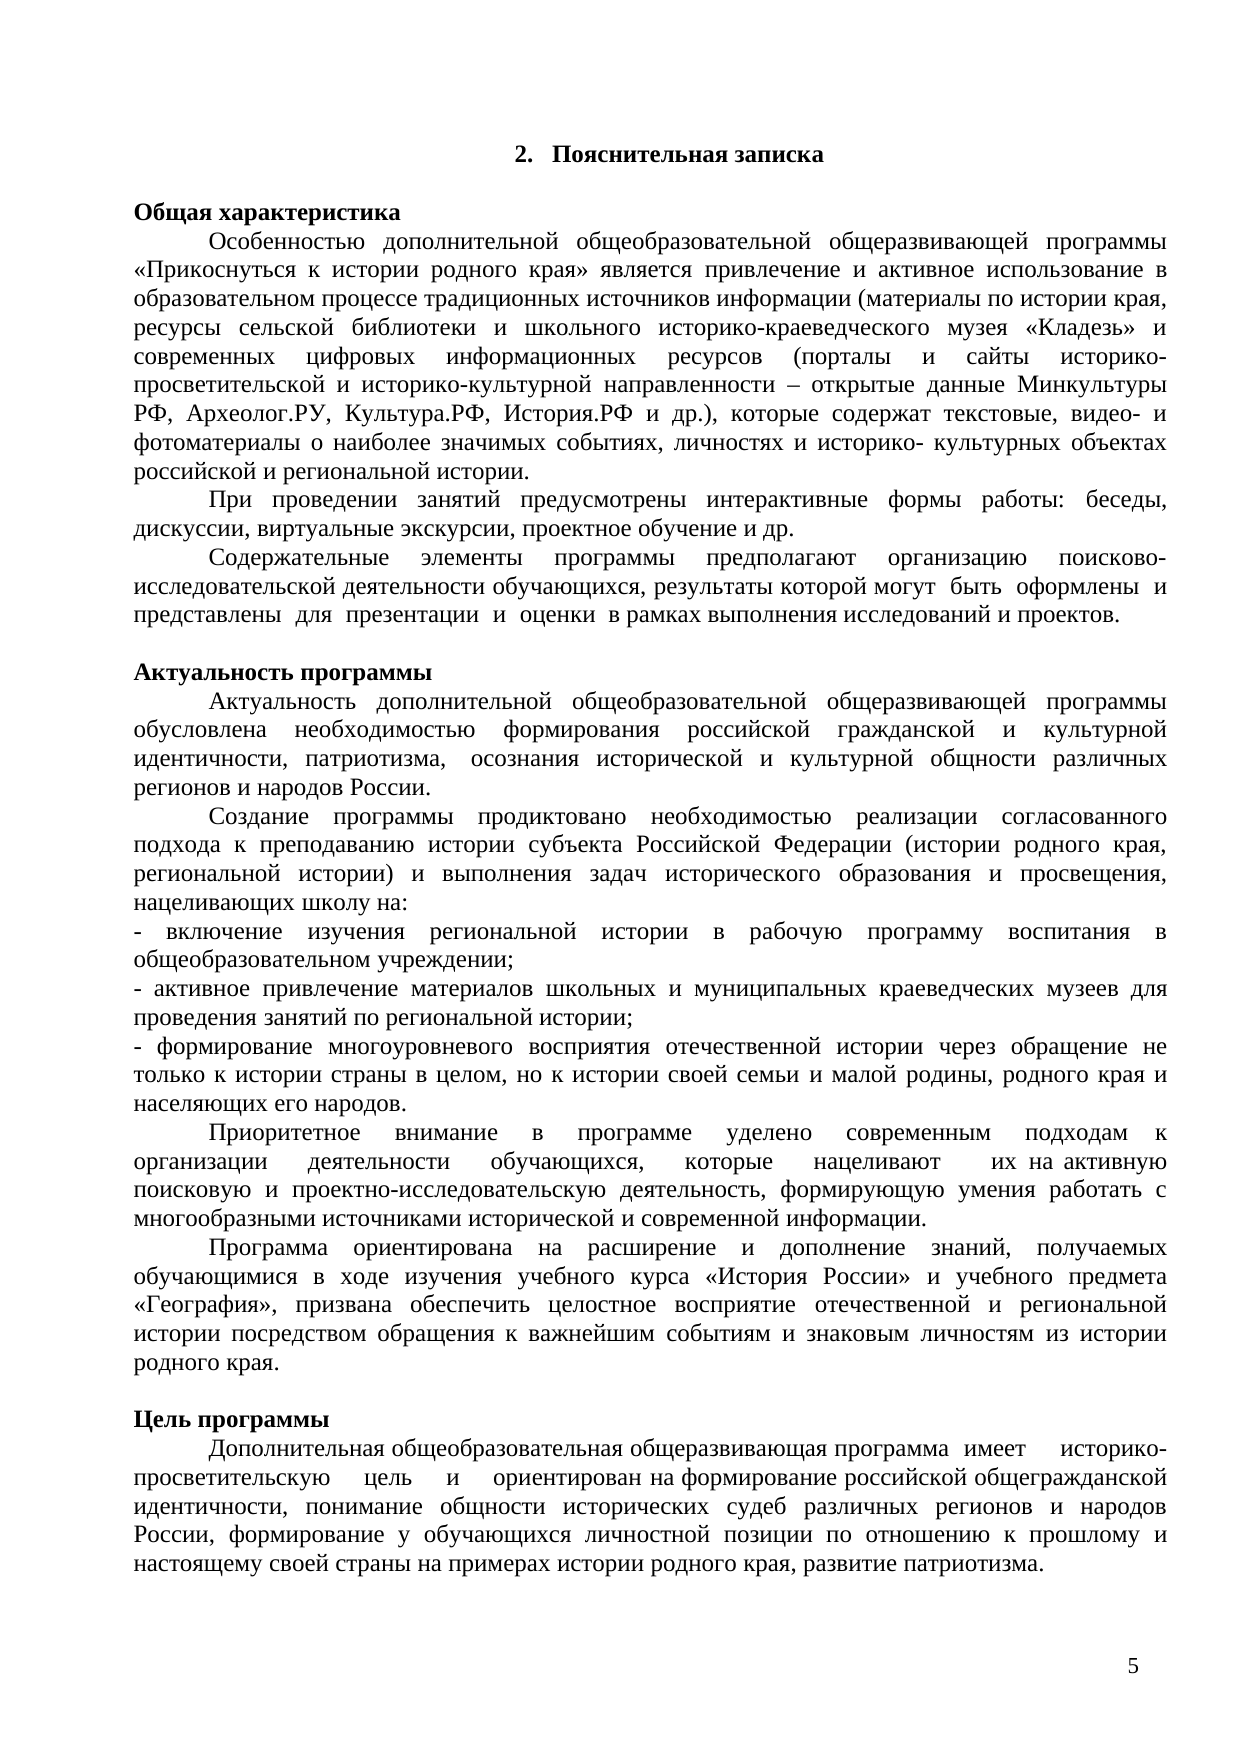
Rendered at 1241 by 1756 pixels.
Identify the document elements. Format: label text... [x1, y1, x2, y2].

text Создание программы продиктовано необходимостью реализации согласованного подхода к преподаванию истории субъекта Российской Федерации (истории родного края, региональной истории) и выполнения задач исторического образования и просвещения, нацеливающих школу на: [133, 801, 1167, 916]
text Особенностью дополнительной общеобразовательной общеразвивающей программы «Прикоснуться к истории родного края» является привлечение и активное использование в образовательном процессе традиционных источников информации (материалы по истории края, ресурсы сельской библиотеки и школьного историко-краеведческого музея «Кладезь» и современных цифровых информационных ресурсов (порталы и сайты историко-просветительской и историко-культурной направленности – открытые данные Минкультуры РФ, Археолог.РУ, Культура.РФ, История.РФ и др.), которые содержат текстовые, видео- и фотоматериалы о наиболее значимых событиях, личностях и историко- культурных объектах российской и региональной истории. [133, 226, 1167, 484]
list Пояснительная записка [171, 139, 1167, 168]
text Приоритетное внимание в программе уделено современным подходам к организации деятельности обучающихся, которые нацеливают их на активную поисковую и проектно-исследовательскую деятельность, формирующую умения работать с многообразными источниками исторической и современной информации. [133, 1117, 1167, 1232]
text Программа ориентирована на расширение и дополнение знаний, получаемых обучающимися в ходе изучения учебного курса «История России» и учебного предмета «География», призвана обеспечить целостное восприятие отечественной и региональной истории посредством обращения к важнейшим событиям и знаковым личностям из истории родного края. [133, 1232, 1167, 1376]
text Содержательные элементы программы предполагают организацию поисково-исследовательской деятельности обучающихся, результаты которой могут быть оформлены и представлены для презентации и оценки в рамках выполнения исследований и проектов. [133, 542, 1167, 628]
text Дополнительная общеобразовательная общеразвивающая программа имеет историко-просветительскую цель и ориентирован на формирование российской общегражданской идентичности, понимание общности исторических судеб различных регионов и народов России, формирование у обучающихся личностной позиции по отношению к прошлому и настоящему своей страны на примерах истории родного края, развитие патриотизма. [133, 1433, 1167, 1577]
text - активное привлечение материалов школьных и муниципальных краеведческих музеев для проведения занятий по региональной истории; [133, 973, 1167, 1031]
text - включение изучения региональной истории в рабочую программу воспитания в общеобразовательном учреждении; [133, 916, 1167, 973]
text - формирование многоуровневого восприятия отечественной истории через обращение не только к истории страны в целом, но к истории своей семьи и малой родины, родного края и населяющих его народов. [133, 1031, 1167, 1117]
text При проведении занятий предусмотрены интерактивные формы работы: беседы, дискуссии, виртуальные экскурсии, проектное обучение и др. [133, 484, 1167, 542]
text Актуальность программы [133, 657, 1167, 686]
text Общая характеристика [133, 197, 1167, 226]
text Цель программы [133, 1404, 1167, 1433]
text Актуальность дополнительной общеобразовательной общеразвивающей программы обусловлена необходимостью формирования российской гражданской и культурной идентичности, патриотизма, осознания исторической и культурной общности различных регионов и народов России. [133, 686, 1167, 801]
